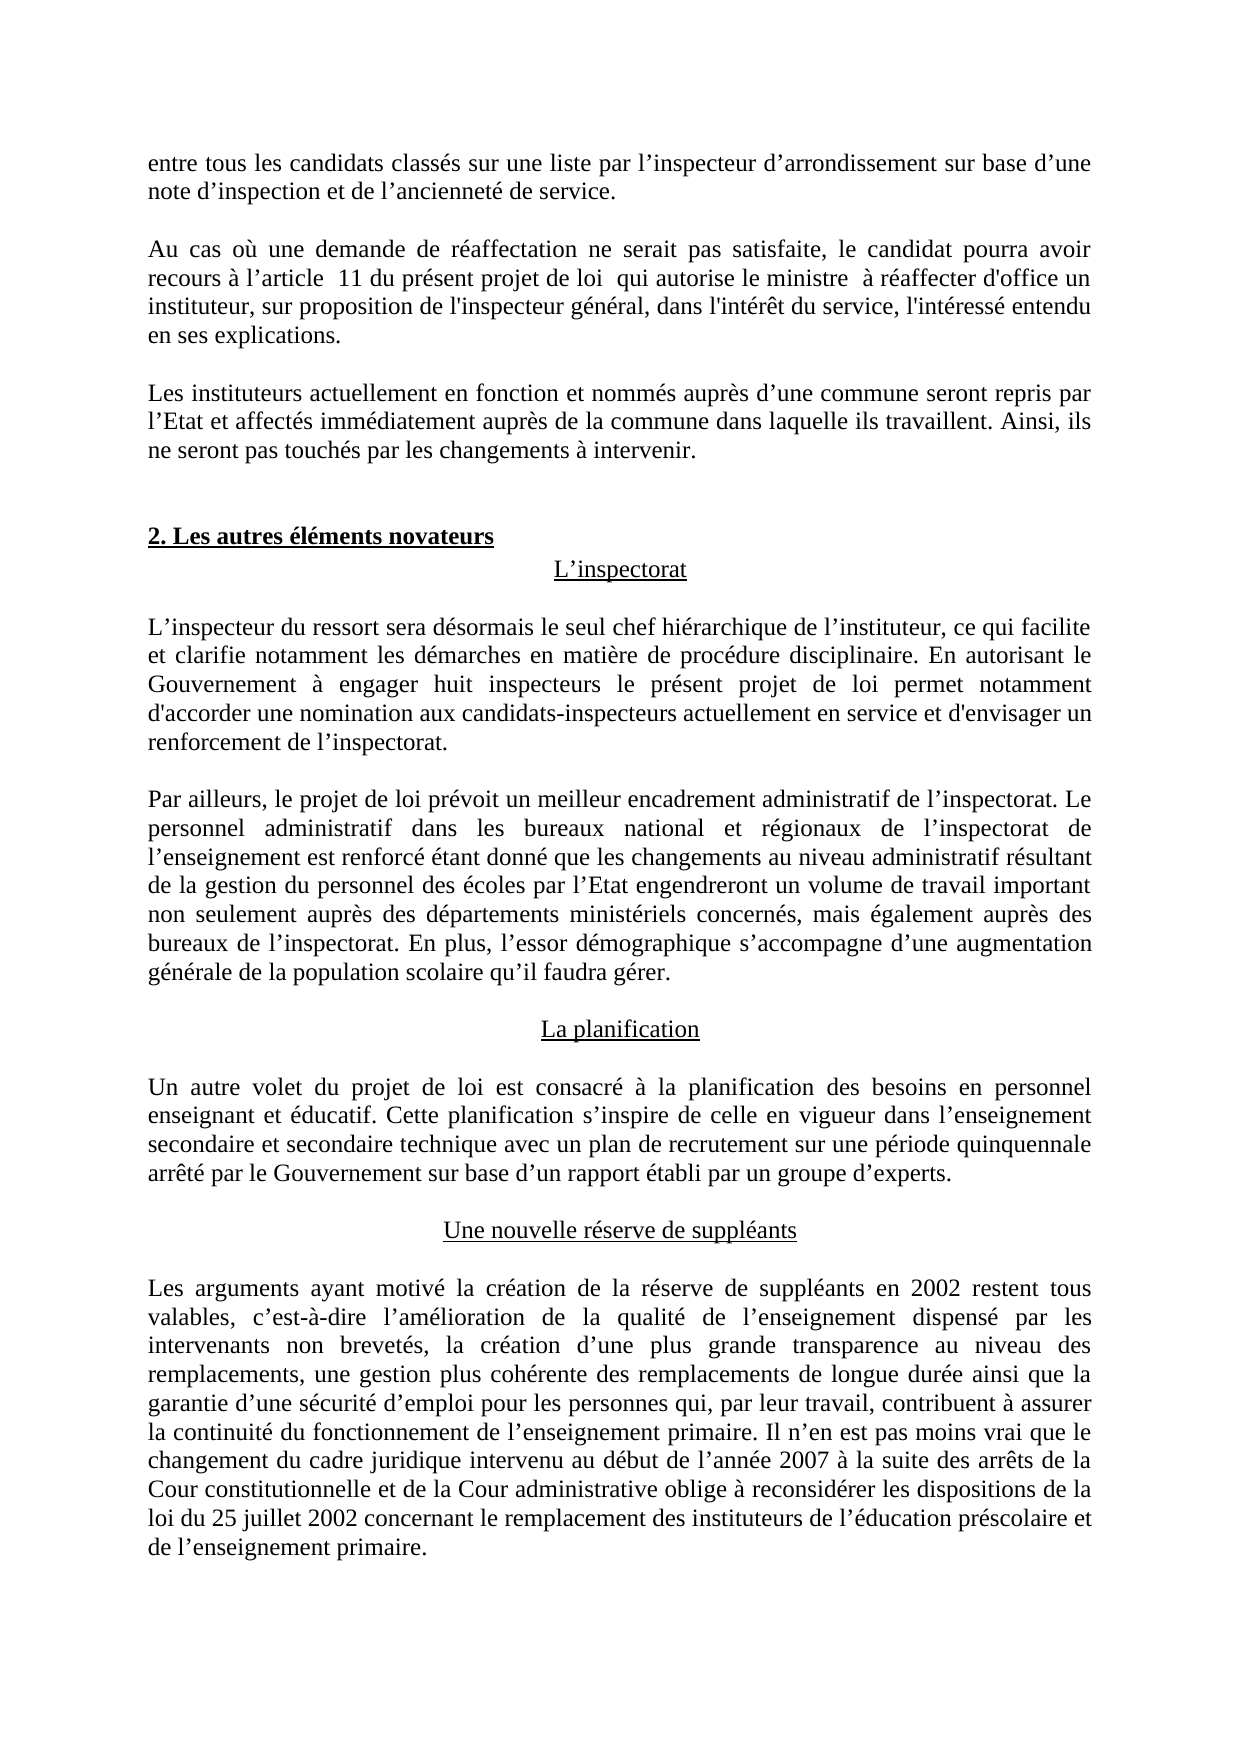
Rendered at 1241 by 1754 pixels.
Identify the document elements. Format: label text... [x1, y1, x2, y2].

text Au cas où une demande de réaffectation ne serait pas satisfaite, le candidat pourra avoir recours à l’article 11 du présent projet de loi qui autorise le ministre à réaffecter d'office un instituteur, sur proposition de l'inspecteur général, dans l'intérêt du service, l'intéressé entendu en ses explications. [148, 234, 1093, 349]
text L’inspectorat [148, 554, 1093, 583]
text La planification [148, 1014, 1093, 1043]
text L’inspecteur du ressort sera désormais le seul chef hiérarchique de l’instituteur, ce qui facilite et clarifie notamment les démarches en matière de procédure disciplinaire. En autorisant le Gouvernement à engager huit inspecteurs le présent projet de loi permet notamment d'accorder une nomination aux candidats-inspecteurs actuellement en service et d'envisager un renforcement de l’inspectorat. [148, 612, 1093, 756]
text Par ailleurs, le projet de loi prévoit un meilleur encadrement administratif de l’inspectorat. Le personnel administratif dans les bureaux national et régionaux de l’inspectorat de l’enseignement est renforcé étant donné que les changements au niveau administratif résultant de la gestion du personnel des écoles par l’Etat engendreront un volume de travail important non seulement auprès des départements ministériels concernés, mais également auprès des bureaux de l’inspectorat. En plus, l’essor démographique s’accompagne d’une augmentation générale de la population scolaire qu’il faudra gérer. [148, 784, 1093, 986]
text Les arguments ayant motivé la création de la réserve de suppléants en 2002 restent tous valables, c’est-à-dire l’amélioration de la qualité de l’enseignement dispensé par les intervenants non brevetés, la création d’une plus grande transparence au niveau des remplacements, une gestion plus cohérente des remplacements de longue durée ainsi que la garantie d’une sécurité d’emploi pour les personnes qui, par leur travail, contribuent à assurer la continuité du fonctionnement de l’enseignement primaire. Il n’en est pas moins vrai que le changement du cadre juridique intervenu au début de l’année 2007 à la suite des arrêts de la Cour constitutionnelle et de la Cour administrative oblige à reconsidérer les dispositions de la loi du 25 juillet 2002 concernant le remplacement des instituteurs de l’éducation préscolaire et de l’enseignement primaire. [148, 1273, 1093, 1561]
text Les instituteurs actuellement en fonction et nommés auprès d’une commune seront repris par l’Etat et affectés immédiatement auprès de la commune dans laquelle ils travaillent. Ainsi, ils ne seront pas touchés par les changements à intervenir. [148, 378, 1093, 464]
text Un autre volet du projet de loi est consacré à la planification des besoins en personnel enseignant et éducatif. Cette planification s’inspire de celle en vigueur dans l’enseignement secondaire et secondaire technique avec un plan de recrutement sur une période quinquennale arrêté par le Gouvernement sur base d’un rapport établi par un groupe d’experts. [148, 1072, 1093, 1187]
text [148, 148, 1093, 205]
text Une nouvelle réserve de suppléants [148, 1216, 1093, 1244]
text 2. Les autres éléments novateurs [148, 521, 1093, 550]
